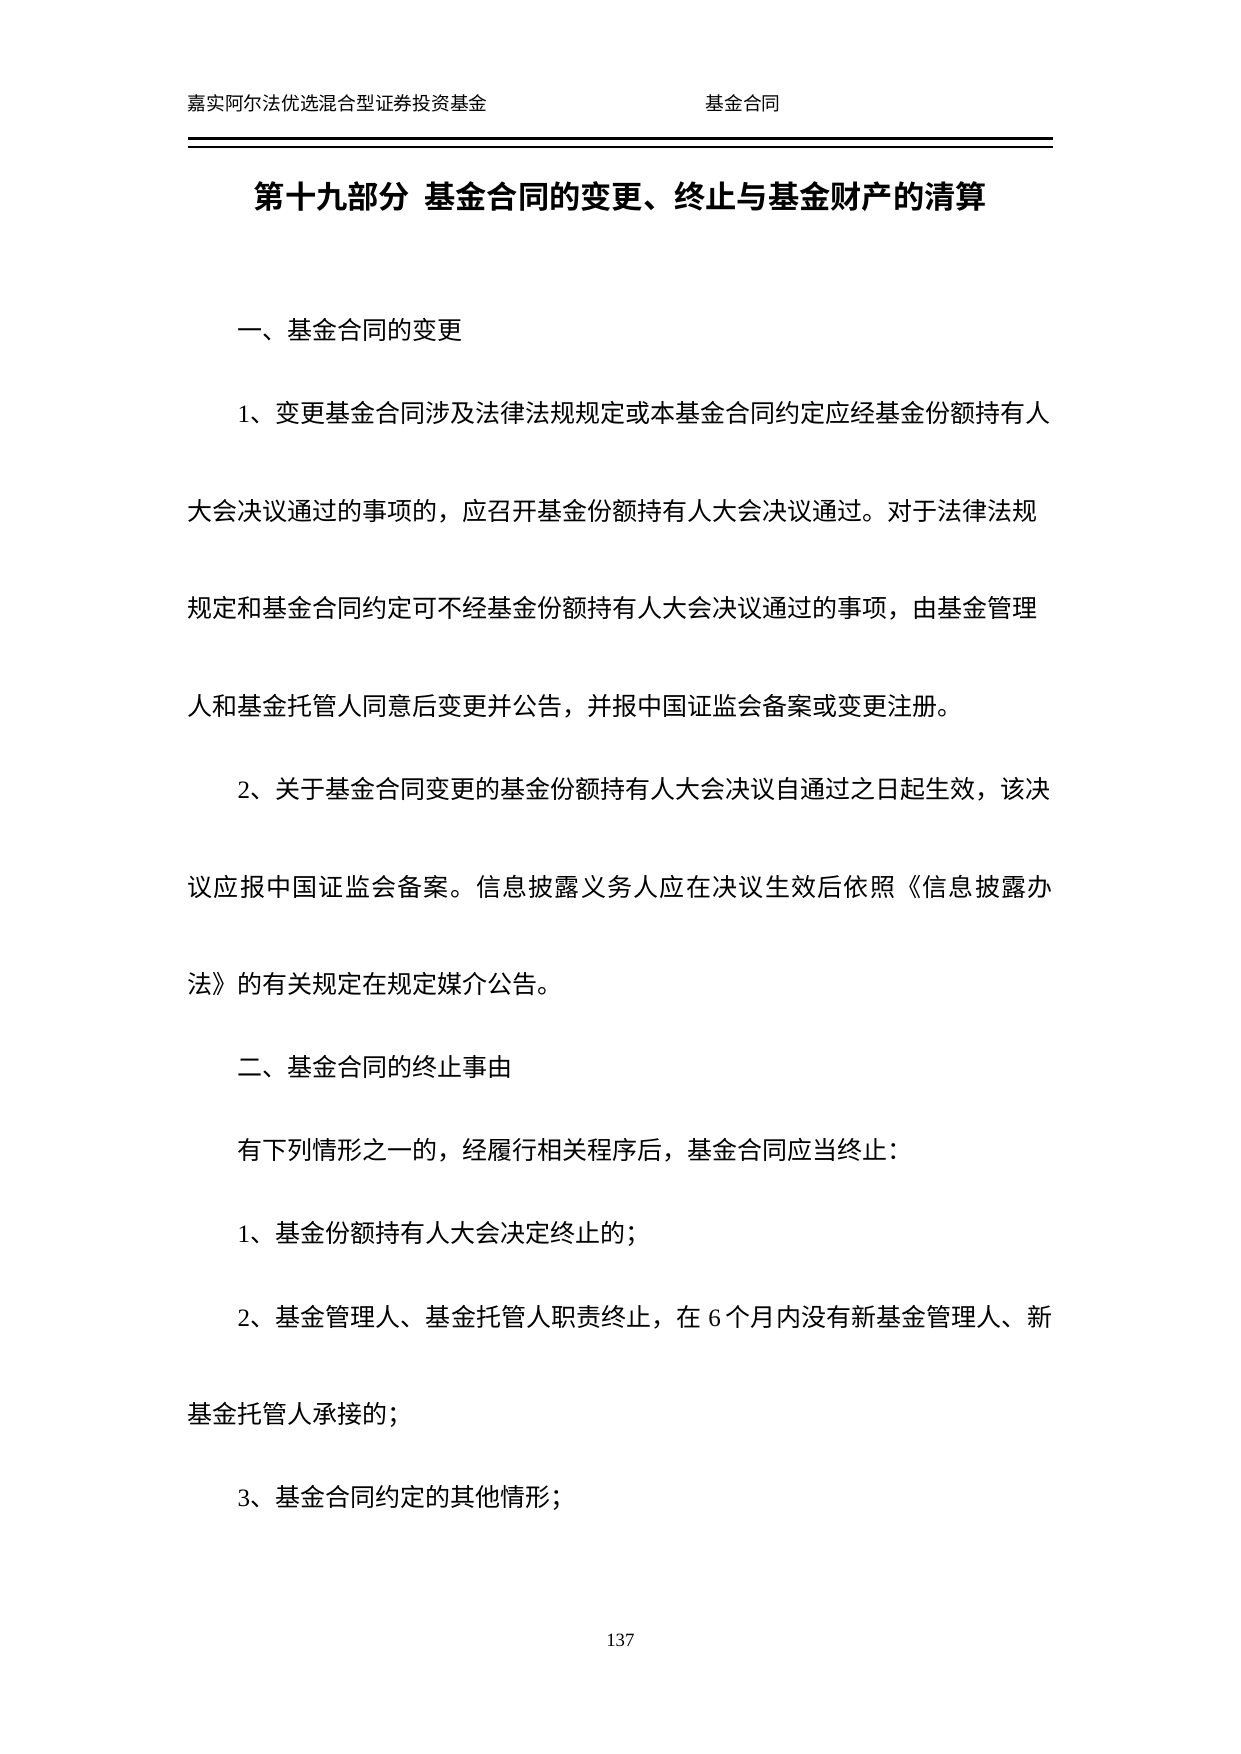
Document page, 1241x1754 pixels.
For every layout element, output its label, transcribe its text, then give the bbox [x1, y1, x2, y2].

text 3、基金合同约定的其他情形； [187, 1463, 1053, 1528]
text 一、基金合同的变更 [187, 296, 1053, 361]
text 2、基金管理人、基金托管人职责终止，在6个月内没有新基金管理人、新基金托管人承接的； [187, 1283, 1053, 1445]
subtitle 第十九部分 基金合同的变更、终止与基金财产的清算 [187, 162, 1053, 227]
text 1、基金份额持有人大会决定终止的； [187, 1199, 1053, 1264]
text 2、关于基金合同变更的基金份额持有人大会决议自通过之日起生效，该决议应报中国证监会备案。信息披露义务人应在决议生效后依照《信息披露办法》的有关规定在规定媒介公告。 [187, 755, 1053, 1015]
text 1、变更基金合同涉及法律法规规定或本基金合同约定应经基金份额持有人大会决议通过的事项的，应召开基金份额持有人大会决议通过。对于法律法规规定和基金合同约定可不经基金份额持有人大会决议通过的事项，由基金管理人和基金托管人同意后变更并公告，并报中国证监会备案或变更注册。 [187, 379, 1053, 737]
text 有下列情形之一的，经履行相关程序后，基金合同应当终止： [187, 1116, 1053, 1181]
text 二、基金合同的终止事由 [187, 1033, 1053, 1098]
